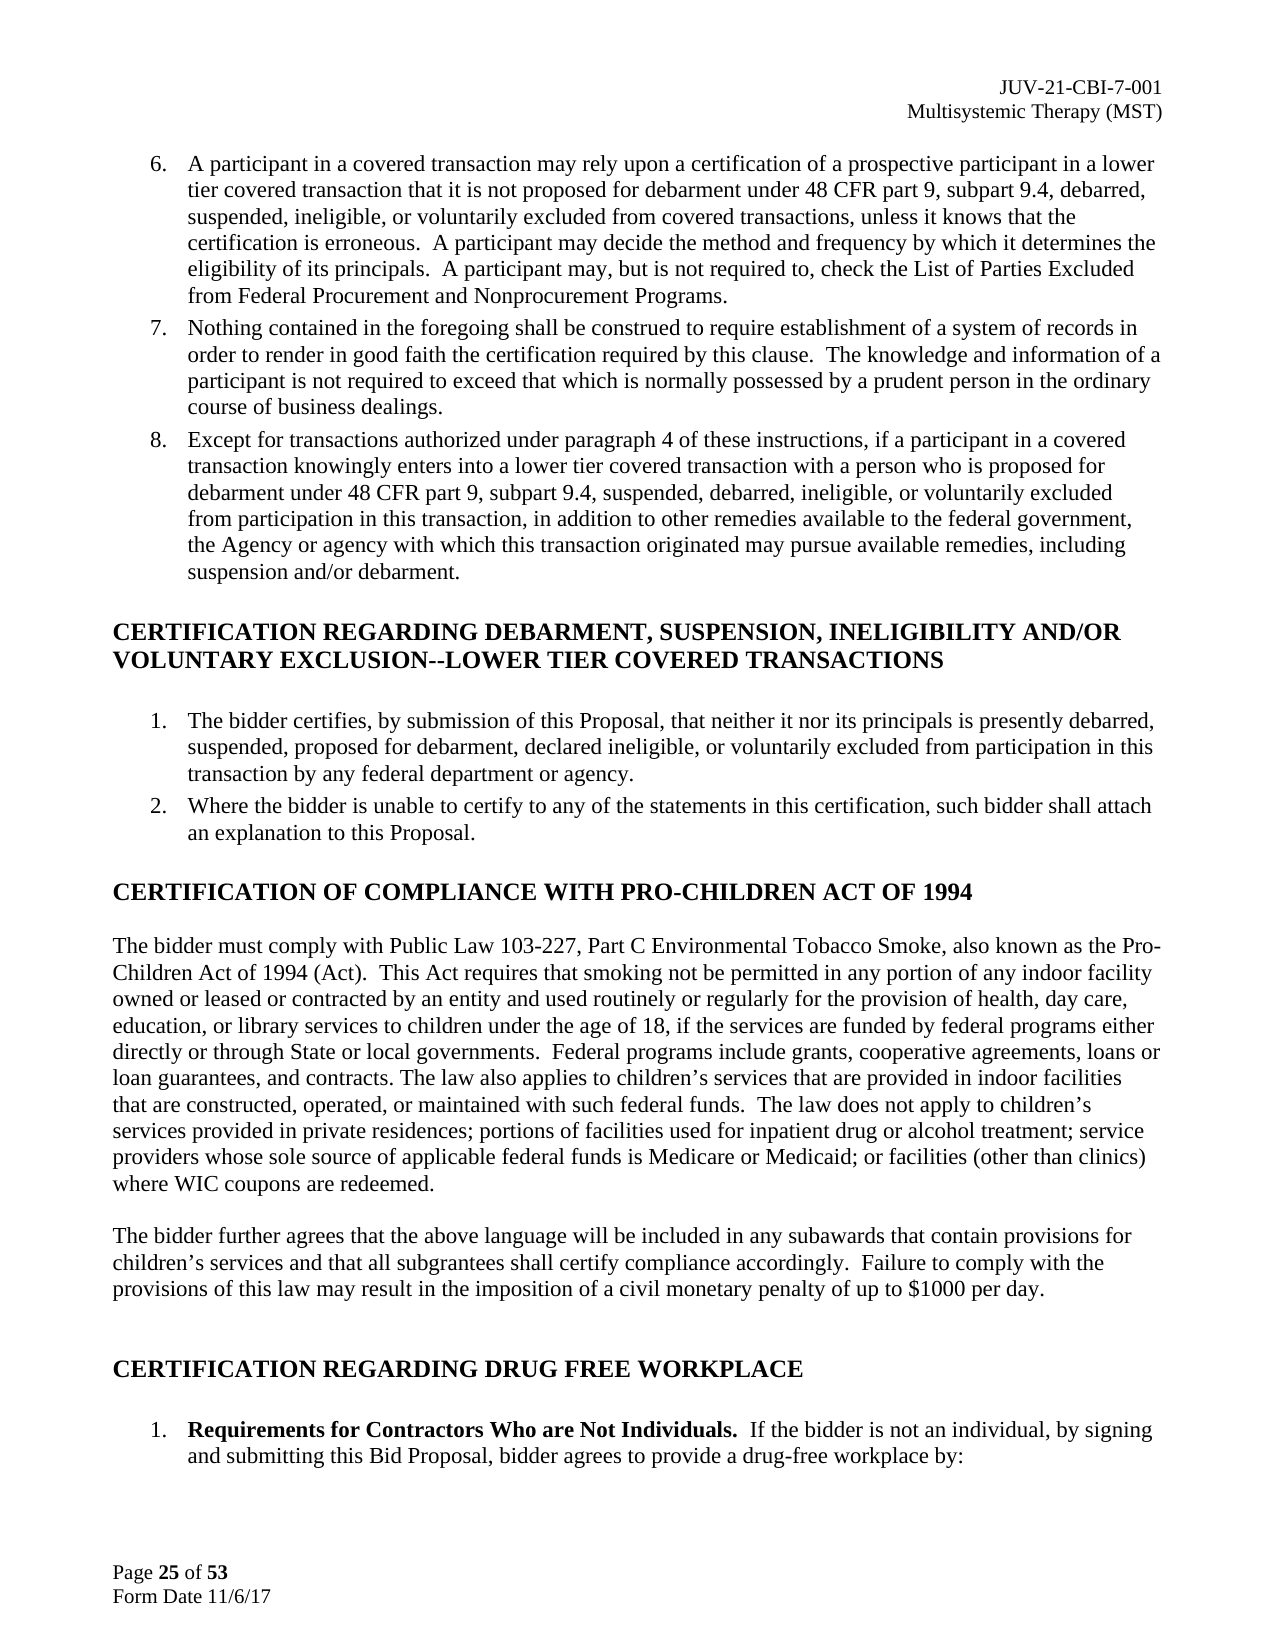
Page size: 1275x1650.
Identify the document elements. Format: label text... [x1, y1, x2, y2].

list A participant in a covered transaction may rely upon a certification of a prospective participant in a lower tier covered transaction that it is not proposed for debarment under 48 CFR part 9, subpart 9.4, debarred, suspended, ineligible, or voluntarily excluded from covered transactions, unless it knows that the certification is erroneous. A participant may decide the method and frequency by which it determines the eligibility of its principals. A participant may, but is not required to, check the List of Parties Excluded from Federal Procurement and Nonprocurement Programs. [150, 150, 1162, 308]
text The bidder must comply with Public Law 103-227, Part C Environmental Tobacco Smoke, also known as the Pro-Children Act of 1994 (Act). This Act requires that smoking not be permitted in any portion of any indoor facility owned or leased or contracted by an entity and used routinely or regularly for the provision of health, day care, education, or library services to children under the age of 18, if the services are funded by federal programs either directly or through State or local governments. Federal programs include grants, cooperative agreements, loans or loan guarantees, and contracts. The law also applies to children’s services that are provided in indoor facilities that are constructed, operated, or maintained with such federal funds. The law does not apply to children’s services provided in private residences; portions of facilities used for inpatient drug or alcohol treatment; service providers whose sole source of applicable federal funds is Medicare or Medicaid; or facilities (other than clinics) where WIC coupons are redeemed. [112, 933, 1162, 1196]
text CERTIFICATION OF COMPLIANCE WITH PRO-CHILDREN ACT OF 1994 [112, 877, 1162, 906]
list Nothing contained in the foregoing shall be construed to require establishment of a system of records in order to render in good faith the certification required by this clause. The knowledge and information of a participant is not required to exceed that which is normally possessed by a prudent person in the ordinary course of business dealings. [150, 314, 1162, 420]
text CERTIFICATION REGARDING DEBARMENT, SUSPENSION, INELIGIBILITY AND/OR VOLUNTARY EXCLUSION--LOWER TIER COVERED TRANSACTIONS [112, 617, 1162, 674]
list Where the bidder is unable to certify to any of the statements in this certification, such bidder shall attach an explanation to this Proposal. [150, 792, 1162, 845]
text CERTIFICATION REGARDING DRUG FREE WORKPLACE [112, 1354, 1162, 1383]
list Requirements for Contractors Who are Not Individuals. If the bidder is not an individual, by signing and submitting this Bid Proposal, bidder agrees to provide a drug-free workplace by: [150, 1416, 1162, 1468]
list The bidder certifies, by submission of this Proposal, that neither it nor its principals is presently debarred, suspended, proposed for debarment, declared ineligible, or voluntarily excluded from participation in this transaction by any federal department or agency. [150, 707, 1162, 786]
text The bidder further agrees that the above language will be included in any subawards that contain provisions for children’s services and that all subgrantees shall certify compliance accordingly. Failure to comply with the provisions of this law may result in the imposition of a civil monetary penalty of up to $1000 per day. [112, 1222, 1162, 1302]
list Except for transactions authorized under paragraph 4 of these instructions, if a participant in a covered transaction knowingly enters into a lower tier covered transaction with a person who is proposed for debarment under 48 CFR part 9, subpart 9.4, suspended, debarred, ineligible, or voluntarily excluded from participation in this transaction, in addition to other remedies available to the federal government, the Agency or agency with which this transaction originated may pursue available remedies, including suspension and/or debarment. [150, 426, 1162, 584]
